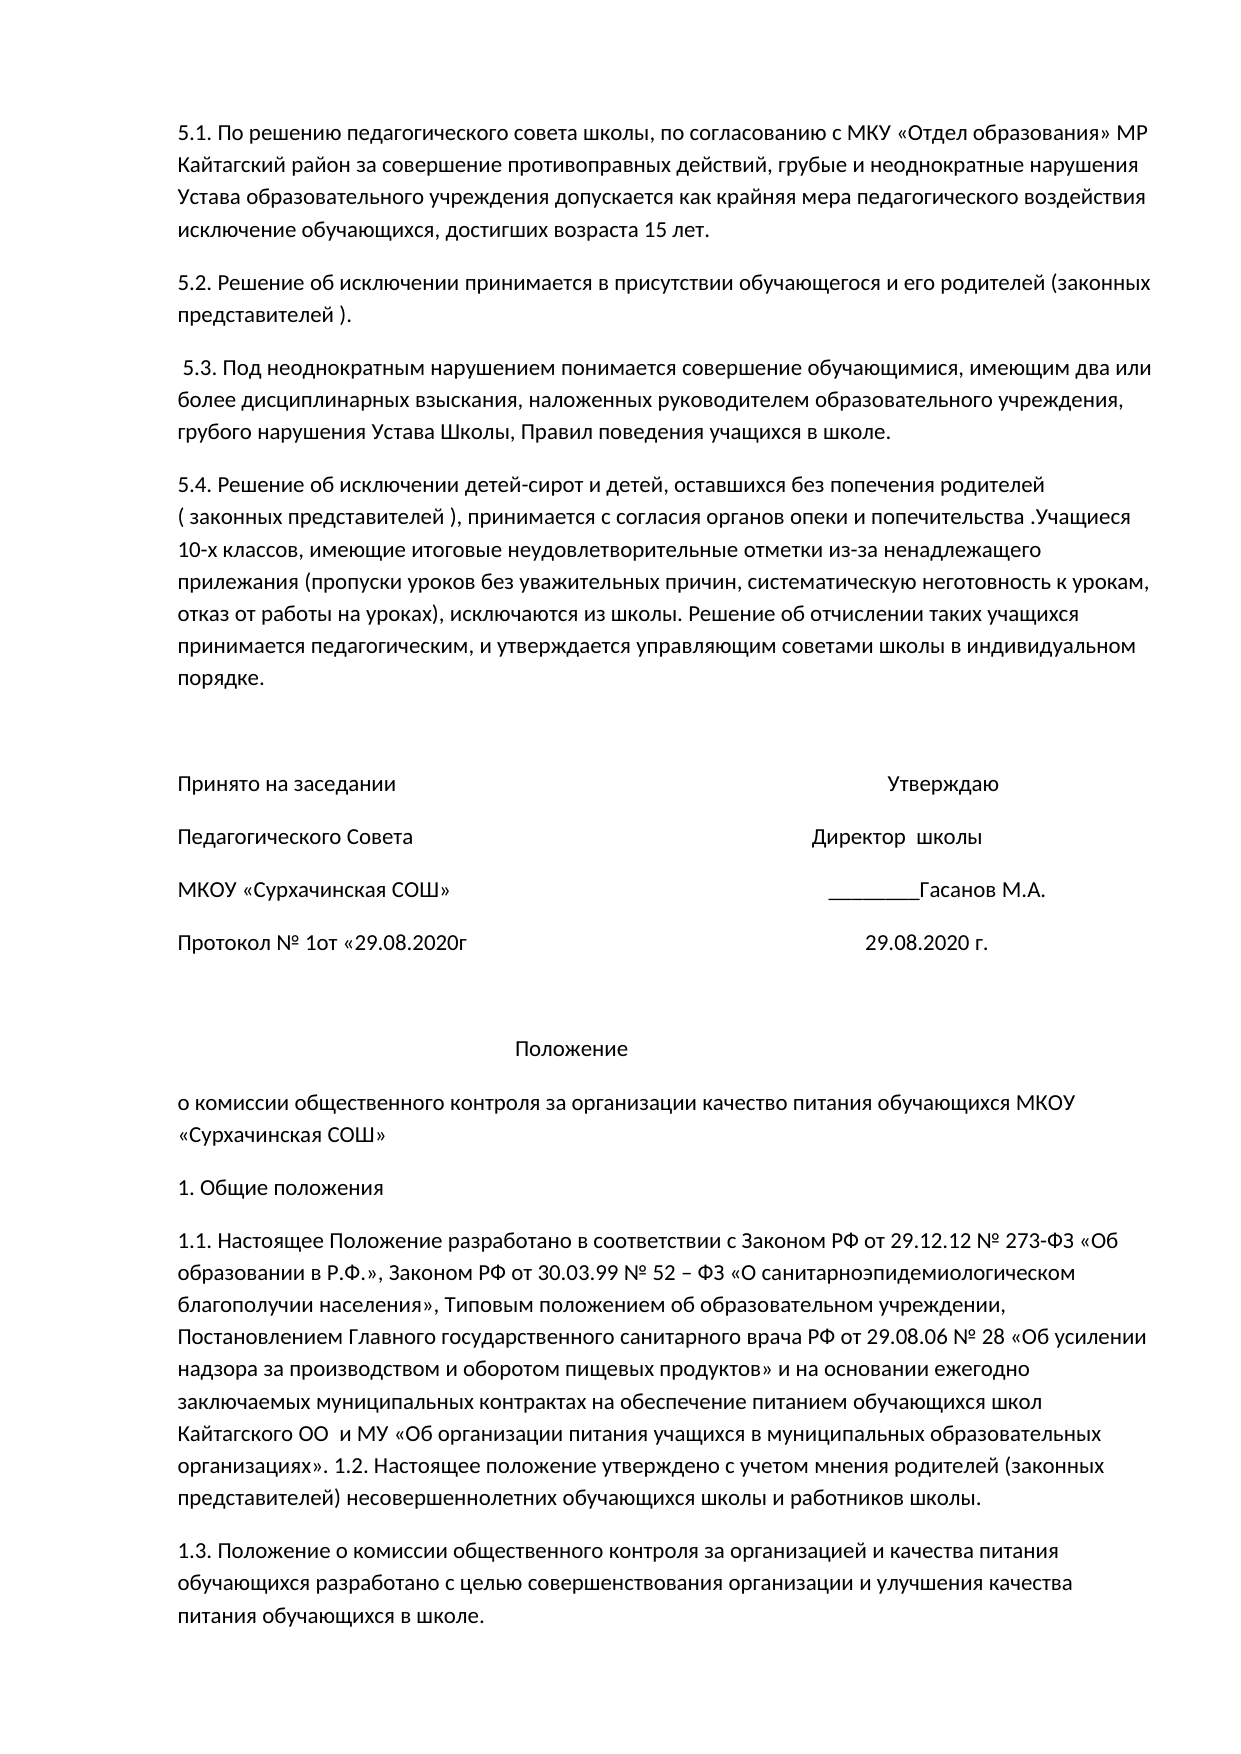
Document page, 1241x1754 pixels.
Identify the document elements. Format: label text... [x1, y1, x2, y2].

text 5.1. По решению педагогического совета школы, по согласованию с МКУ «Отдел образования» МР Кайтагский район за совершение противоправных действий, грубые и неоднократные нарушения Устава образовательного учреждения допускается как крайняя мера педагогического воздействия исключение обучающихся, достигших возраста 15 лет. [177, 118, 1152, 243]
text 1.3. Положение о комиссии общественного контроля за организацией и качества питания обучающихся разработано с целью совершенствования организации и улучшения качества питания обучающихся в школе. [177, 1536, 1152, 1629]
text Положение [177, 1034, 1152, 1063]
text МКОУ «Сурхачинская СОШ» ________Гасанов М.А. [177, 876, 1152, 903]
text 5.3. Под неоднократным нарушением понимается совершение обучающимися, имеющим два или более дисциплинарных взыскания, наложенных руководителем образовательного учреждения, грубого нарушения Устава Школы, Правил поведения учащихся в школе. [177, 353, 1152, 445]
text Протокол № 1от «29.08.2020г 29.08.2020 г. [177, 928, 1152, 957]
text 5.4. Решение об исключении детей-сирот и детей, оставшихся без попечения родителей ( законных представителей ), принимается с согласия органов опеки и попечительства .Учащиеся 10-х классов, имеющие итоговые неудовлетворительные отметки из-за ненадлежащего прилежания (пропуски уроков без уважительных причин, систематическую неготовность к урокам, отказ от работы на уроках), исключаются из школы. Решение об отчислении таких учащихся принимается педагогическим, и утверждается управляющим советами школы в индивидуальном порядке. [177, 470, 1152, 691]
text Принято на заседании Утверждаю [177, 769, 1152, 797]
text 1.1. Настоящее Положение разработано в соответствии с Законом РФ от 29.12.12 № 273-ФЗ «Об образовании в Р.Ф.», Законом РФ от 30.03.99 № 52 – ФЗ «О санитарноэпидемиологическом благополучии населения», Типовым положением об образовательном учреждении, Постановлением Главного государственного санитарного врача РФ от 29.08.06 № 28 «Об усилении надзора за производством и оборотом пищевых продуктов» и на основании ежегодно заключаемых муниципальных контрактах на обеспечение питанием обучающихся школ Кайтагского ОО и МУ «Об организации питания учащихся в муниципальных образовательных организациях». 1.2. Настоящее положение утверждено с учетом мнения родителей (законных представителей) несовершеннолетних обучающихся школы и работников школы. [177, 1226, 1152, 1511]
text 1. Общие положения [177, 1173, 1152, 1201]
text 5.2. Решение об исключении принимается в присутствии обучающегося и его родителей (законных представителей ). [177, 268, 1152, 328]
text Педагогического Совета Директор школы [177, 822, 1152, 851]
text о комиссии общественного контроля за организации качество питания обучающихся МКОУ «Сурхачинская СОШ» [177, 1088, 1152, 1148]
